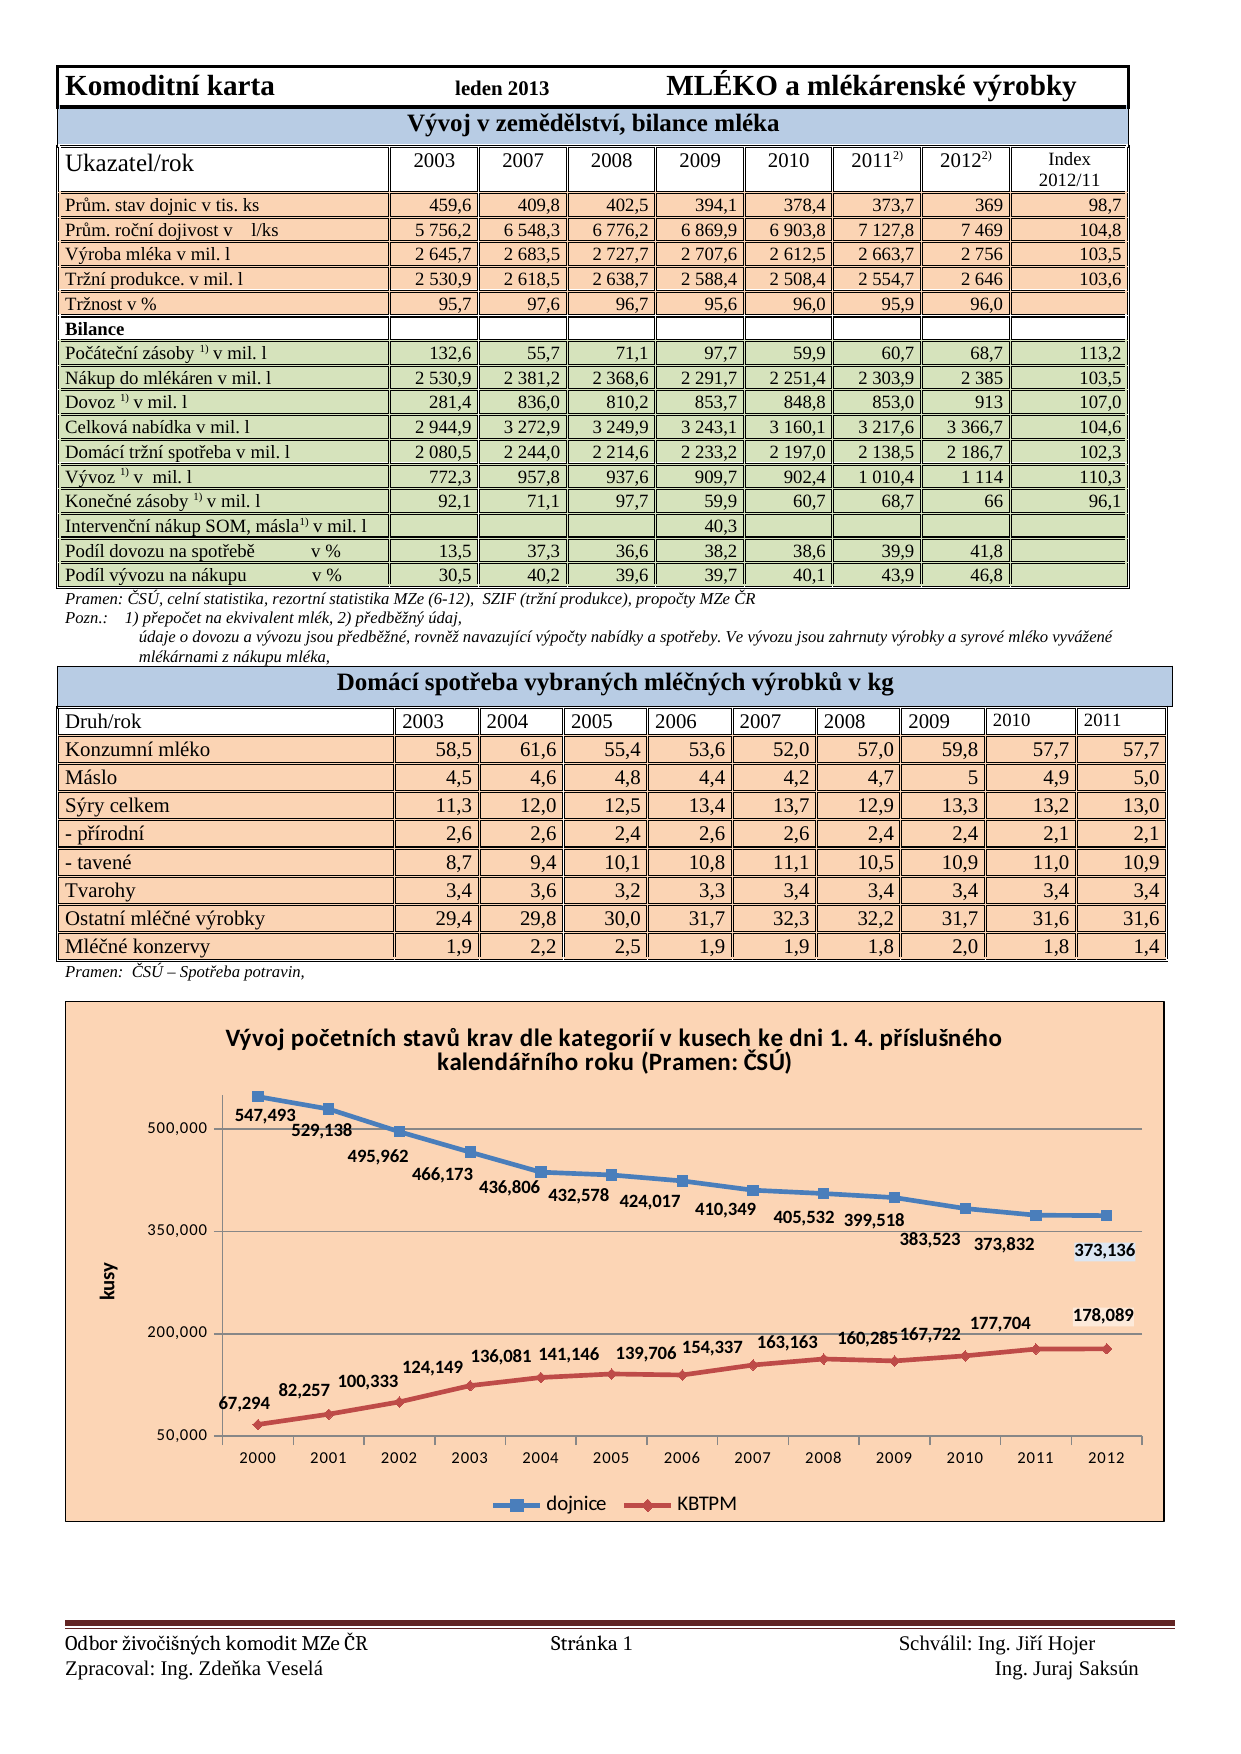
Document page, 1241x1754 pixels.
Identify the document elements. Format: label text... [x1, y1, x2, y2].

table_cell [923, 515, 1009, 536]
table_cell [923, 318, 1009, 339]
text Pramen: ČSÚ – Spotřeba potravin, [65, 962, 1175, 981]
table_cell Konečné zásoby 1) v mil. l [58, 487, 390, 512]
table_cell 30,0 [565, 906, 646, 931]
table_cell 57,7 [987, 737, 1075, 762]
table_cell 12,9 [818, 793, 899, 818]
table_cell Intervenční nákup SOM, másla1) v mil. l [59, 512, 388, 536]
table_cell 4,5 [396, 765, 478, 790]
table_cell Tvarohy [59, 878, 393, 903]
table_cell 10,1 [565, 850, 646, 875]
table_cell 2 251,4 [746, 367, 831, 388]
table_cell 2 944,9 [391, 416, 477, 438]
table_cell 107,0 [1010, 388, 1128, 413]
table_cell 2,6 [396, 821, 478, 846]
table_cell 2,6 [734, 821, 815, 846]
table_cell 402,5 [569, 194, 654, 216]
text údaje o dovozu a vývozu jsou předběžné, rovněž navazující výpočty nabídky a spotřeby. Ve vývozu jsou zahrnuty výrobky a syrové mléko vyvážené mlékárnami z nákupu mléka, [138, 627, 1175, 666]
table_cell 2 530,9 [391, 367, 477, 388]
table_cell 1 114 [923, 466, 1009, 487]
table_cell 55,7 [480, 342, 566, 364]
table_cell 902,4 [746, 466, 831, 487]
table_cell 103,6 [1010, 265, 1128, 289]
table_cell 96,1 [1010, 487, 1128, 512]
table_cell 2,1 [1078, 821, 1165, 846]
table_cell 2 727,7 [569, 243, 654, 265]
table_cell 4,9 [987, 765, 1075, 790]
table_cell 95,7 [391, 293, 477, 314]
table_cell 97,6 [480, 293, 566, 314]
table_cell 52,0 [734, 737, 815, 762]
table_cell 2,6 [481, 821, 562, 846]
table_cell Index 2012/11 [1012, 145, 1128, 191]
table_cell 2,5 [564, 931, 648, 959]
table_cell 1,8 [985, 934, 1076, 959]
table_cell 2 756 [923, 243, 1009, 265]
table_cell 98,7 [1012, 191, 1127, 216]
table_cell 2,4 [565, 821, 646, 846]
table_cell 4,7 [818, 765, 899, 790]
table_cell 8,7 [396, 850, 478, 875]
table_cell [1012, 512, 1127, 536]
table_cell [746, 318, 831, 339]
table_cell 10,9 [902, 850, 984, 875]
table_cell Dovoz 1) v mil. l [58, 388, 390, 413]
table_cell Nákup do mlékáren v mil. l [59, 364, 388, 388]
table_cell [569, 318, 654, 339]
table_cell 92,1 [391, 490, 477, 512]
table_cell 2 368,6 [569, 367, 654, 388]
table_cell - tavené [59, 850, 393, 875]
table_cell 41,8 [923, 540, 1009, 561]
table_cell 2 303,9 [834, 367, 920, 388]
table_cell Vývoz 1) v mil. l [59, 463, 388, 487]
table_cell 848,8 [746, 391, 831, 413]
table_cell Domácí tržní spotřeba v mil. l [59, 438, 388, 462]
table_cell Tržnost v % [59, 290, 388, 314]
table_cell 2 214,6 [569, 441, 654, 462]
table_cell [1010, 561, 1128, 586]
table_cell [1012, 536, 1127, 561]
table_cell 2 233,2 [657, 441, 743, 462]
table_cell 39,7 [656, 564, 744, 586]
table_cell 2008 [818, 709, 899, 734]
table_cell Ostatní mléčné výrobky [59, 906, 393, 931]
table_cell 3,4 [396, 878, 478, 903]
table_cell 409,8 [480, 194, 566, 216]
table_cell 60,7 [746, 490, 831, 512]
table_cell 2010 [987, 709, 1075, 734]
table_cell 96,0 [746, 293, 831, 314]
table_cell 3 217,6 [834, 416, 920, 438]
table_cell Vývoj v zemědělství, bilance mléka [58, 105, 1128, 144]
table_cell 10,9 [1078, 850, 1165, 875]
table_cell 913 [923, 391, 1009, 413]
table_header Komoditní karta leden 2013 MLÉKO a mlékárenské výrobky [59, 68, 1127, 105]
table_cell 31,6 [1078, 906, 1165, 931]
table_cell 909,7 [657, 466, 743, 487]
table_cell 1 010,4 [834, 466, 920, 487]
table_cell 2,2 [479, 934, 563, 959]
table_cell Bilance [58, 314, 390, 339]
table_cell 96,7 [569, 293, 654, 314]
table_cell 3,4 [987, 878, 1075, 903]
text Pramen: ČSÚ, celní statistika, rezortní statistika MZe (6-12), SZIF (tržní produkce), propočty MZe ČR [65, 589, 1175, 608]
table_cell 40,1 [744, 561, 833, 586]
table_cell 2 385 [923, 367, 1009, 388]
table_cell 39,6 [567, 561, 656, 586]
table_cell 3,2 [565, 878, 646, 903]
table_cell 6 776,2 [569, 219, 654, 240]
table_cell 2 138,5 [834, 441, 920, 462]
table_cell 2009 [657, 148, 743, 191]
table_cell 1,8 [816, 931, 901, 959]
table_cell 2008 [569, 148, 654, 191]
table_cell 772,3 [391, 466, 477, 487]
table_cell 7 469 [923, 219, 1009, 240]
table_cell 2,0 [901, 934, 985, 959]
table_cell 1,4 [1076, 934, 1166, 959]
table_cell 2 530,9 [391, 268, 477, 289]
table_cell 2 508,4 [746, 268, 831, 289]
table_cell 37,3 [480, 540, 566, 561]
table_cell 3 160,1 [746, 416, 831, 438]
table_cell 3,4 [734, 878, 815, 903]
table_cell 104,8 [1012, 216, 1127, 240]
table_cell 96,0 [923, 293, 1009, 314]
table_cell 38,6 [746, 540, 831, 561]
table_cell 4,4 [649, 765, 731, 790]
table_cell 68,7 [923, 342, 1009, 364]
table_cell 378,4 [746, 194, 831, 216]
table_cell 59,8 [902, 737, 984, 762]
table_cell 32,2 [818, 906, 899, 931]
table_cell [1012, 290, 1127, 314]
table_cell 2,6 [649, 821, 731, 846]
table_cell Máslo [59, 765, 393, 790]
table_cell [480, 515, 566, 536]
table_cell [391, 318, 477, 339]
table_cell Podíl dovozu na spotřebě v % [59, 536, 388, 561]
table_cell 2 707,6 [657, 243, 743, 265]
table_header Domácí spotřeba vybraných mléčných výrobků v kg [58, 667, 1172, 706]
table_cell [480, 318, 566, 339]
table_cell 10,8 [649, 850, 731, 875]
table_cell Výroba mléka v mil. l [58, 240, 390, 265]
table_cell 110,3 [1012, 463, 1127, 487]
table_cell Konzumní mléko [59, 737, 393, 762]
table_cell 20112) [834, 148, 920, 191]
table_cell 3 243,1 [657, 416, 743, 438]
table_cell [391, 515, 477, 536]
table_cell 95,6 [657, 293, 743, 314]
table_cell Prům. roční dojivost v l/ks [59, 216, 388, 240]
table_cell Celková nabídka v mil. l [58, 413, 390, 438]
table_cell 4,6 [481, 765, 562, 790]
table_cell 2011 [1078, 709, 1165, 734]
table_cell 104,6 [1010, 413, 1128, 438]
table_cell 2 197,0 [746, 441, 831, 462]
table_cell 2010 [746, 148, 831, 191]
table_cell 853,0 [834, 391, 920, 413]
table_cell 3,3 [649, 878, 731, 903]
table_cell 31,6 [987, 906, 1075, 931]
table_cell 36,6 [569, 540, 654, 561]
table_cell [834, 515, 920, 536]
table_cell 3 272,9 [480, 416, 566, 438]
table_cell 103,5 [1010, 240, 1128, 265]
table_cell 13,3 [902, 793, 984, 818]
table_cell 9,4 [481, 850, 562, 875]
table_cell 29,4 [396, 906, 478, 931]
table_cell 39,9 [834, 540, 920, 561]
table_cell 71,1 [569, 342, 654, 364]
table_cell 53,6 [649, 737, 731, 762]
table_cell 40,2 [479, 564, 567, 586]
table_cell Podíl vývozu na nákupu v % [58, 561, 390, 586]
table_cell Prům. stav dojnic v tis. ks [59, 191, 388, 216]
table_cell 394,1 [657, 194, 743, 216]
table_cell 5 [902, 765, 984, 790]
table_cell 13,4 [649, 793, 731, 818]
table_cell 957,8 [480, 466, 566, 487]
table_cell 810,2 [569, 391, 654, 413]
table_cell 5 756,2 [391, 219, 477, 240]
table_cell 3,4 [902, 878, 984, 903]
table_cell 46,8 [921, 564, 1010, 586]
table_cell 373,7 [834, 194, 920, 216]
table_cell 11,0 [987, 850, 1075, 875]
table_cell 2 244,0 [480, 441, 566, 462]
table_cell 2003 [396, 709, 478, 734]
table_cell 95,9 [834, 293, 920, 314]
table_cell 2003 [391, 148, 477, 191]
table_cell 836,0 [480, 391, 566, 413]
table_cell 59,9 [746, 342, 831, 364]
table_cell Ukazatel/rok [58, 145, 388, 191]
table_cell 2 588,4 [657, 268, 743, 289]
table_cell [746, 515, 831, 536]
table_cell 57,0 [818, 737, 899, 762]
table_cell 5,0 [1078, 765, 1165, 790]
table_cell 937,6 [569, 466, 654, 487]
table_cell - přírodní [59, 821, 393, 846]
table_cell 3,4 [818, 878, 899, 903]
table_cell 2007 [480, 148, 566, 191]
table_cell 2007 [734, 709, 815, 734]
table_cell 2,1 [987, 821, 1075, 846]
table_cell 43,9 [833, 564, 921, 586]
table_cell 2,4 [902, 821, 984, 846]
table_cell 58,5 [396, 737, 478, 762]
table_cell 32,3 [734, 906, 815, 931]
table_cell 2 645,7 [391, 243, 477, 265]
table_cell 2 646 [923, 268, 1009, 289]
table_cell 61,6 [481, 737, 562, 762]
table_cell 2 291,7 [657, 367, 743, 388]
table_cell [657, 318, 743, 339]
table_cell 31,7 [902, 906, 984, 931]
table_cell [834, 318, 920, 339]
table_cell Druh/rok [59, 709, 393, 734]
table_cell 30,5 [390, 564, 478, 586]
table_cell [569, 515, 654, 536]
table_cell 103,5 [1012, 364, 1127, 388]
table_cell 12,0 [481, 793, 562, 818]
table_cell 102,3 [1012, 438, 1127, 462]
table_cell 1,9 [648, 934, 732, 959]
table_cell 11,1 [734, 850, 815, 875]
table_cell 3 249,9 [569, 416, 654, 438]
table_cell 113,2 [1010, 339, 1128, 364]
text Pozn.: 1) přepočet na ekvivalent mlék, 2) předběžný údaj, [65, 608, 1175, 627]
table_cell 2 618,5 [480, 268, 566, 289]
table_cell 68,7 [834, 490, 920, 512]
table_cell 31,7 [649, 906, 731, 931]
table_cell 2005 [565, 709, 646, 734]
table_cell 40,3 [657, 515, 743, 536]
table_cell [1010, 314, 1128, 339]
table_cell 97,7 [657, 342, 743, 364]
table_cell 459,6 [391, 194, 477, 216]
table_cell 59,9 [657, 490, 743, 512]
table_cell 2 186,7 [923, 441, 1009, 462]
table_cell 97,7 [569, 490, 654, 512]
table_cell 29,8 [481, 906, 562, 931]
table_cell 3,6 [481, 878, 562, 903]
table_cell 853,7 [657, 391, 743, 413]
table_cell 7 127,8 [834, 219, 920, 240]
table_cell 2004 [481, 709, 562, 734]
table_cell Tržní produkce. v mil. l [58, 265, 390, 289]
table_cell 71,1 [480, 490, 566, 512]
table_cell 2 683,5 [480, 243, 566, 265]
table_cell 38,2 [657, 540, 743, 561]
table_cell 4,2 [734, 765, 815, 790]
table_cell 1,9 [732, 934, 816, 959]
table_cell 60,7 [834, 342, 920, 364]
table_cell Mléčné konzervy [58, 931, 395, 959]
table_cell 13,2 [987, 793, 1075, 818]
table_cell 66 [923, 490, 1009, 512]
table_cell 2 612,5 [746, 243, 831, 265]
table_cell 132,6 [391, 342, 477, 364]
table_cell 3 366,7 [923, 416, 1009, 438]
table_cell 2009 [902, 709, 984, 734]
table_cell 20122) [923, 148, 1009, 191]
table_cell 2 663,7 [834, 243, 920, 265]
table_cell 12,5 [565, 793, 646, 818]
table_cell Sýry celkem [59, 793, 393, 818]
table_cell 13,7 [734, 793, 815, 818]
table_cell 4,8 [565, 765, 646, 790]
table_cell 1,9 [395, 934, 479, 959]
table_cell 3,4 [1078, 878, 1165, 903]
table_cell 369 [923, 194, 1009, 216]
table_cell 2 638,7 [569, 268, 654, 289]
table_cell 11,3 [396, 793, 478, 818]
table_cell 281,4 [391, 391, 477, 413]
table_cell 55,4 [565, 737, 646, 762]
table_cell 2 554,7 [834, 268, 920, 289]
table_cell 6 903,8 [746, 219, 831, 240]
table_cell 10,5 [818, 850, 899, 875]
table_cell 13,0 [1078, 793, 1165, 818]
table_cell 13,5 [391, 540, 477, 561]
table_cell 2 381,2 [480, 367, 566, 388]
table_cell 2,4 [818, 821, 899, 846]
table_cell 57,7 [1078, 737, 1165, 762]
table_cell 2 080,5 [391, 441, 477, 462]
table_cell 2006 [649, 709, 731, 734]
table_cell 6 548,3 [480, 219, 566, 240]
table_cell Počáteční zásoby 1) v mil. l [58, 339, 390, 364]
table_cell 6 869,9 [657, 219, 743, 240]
